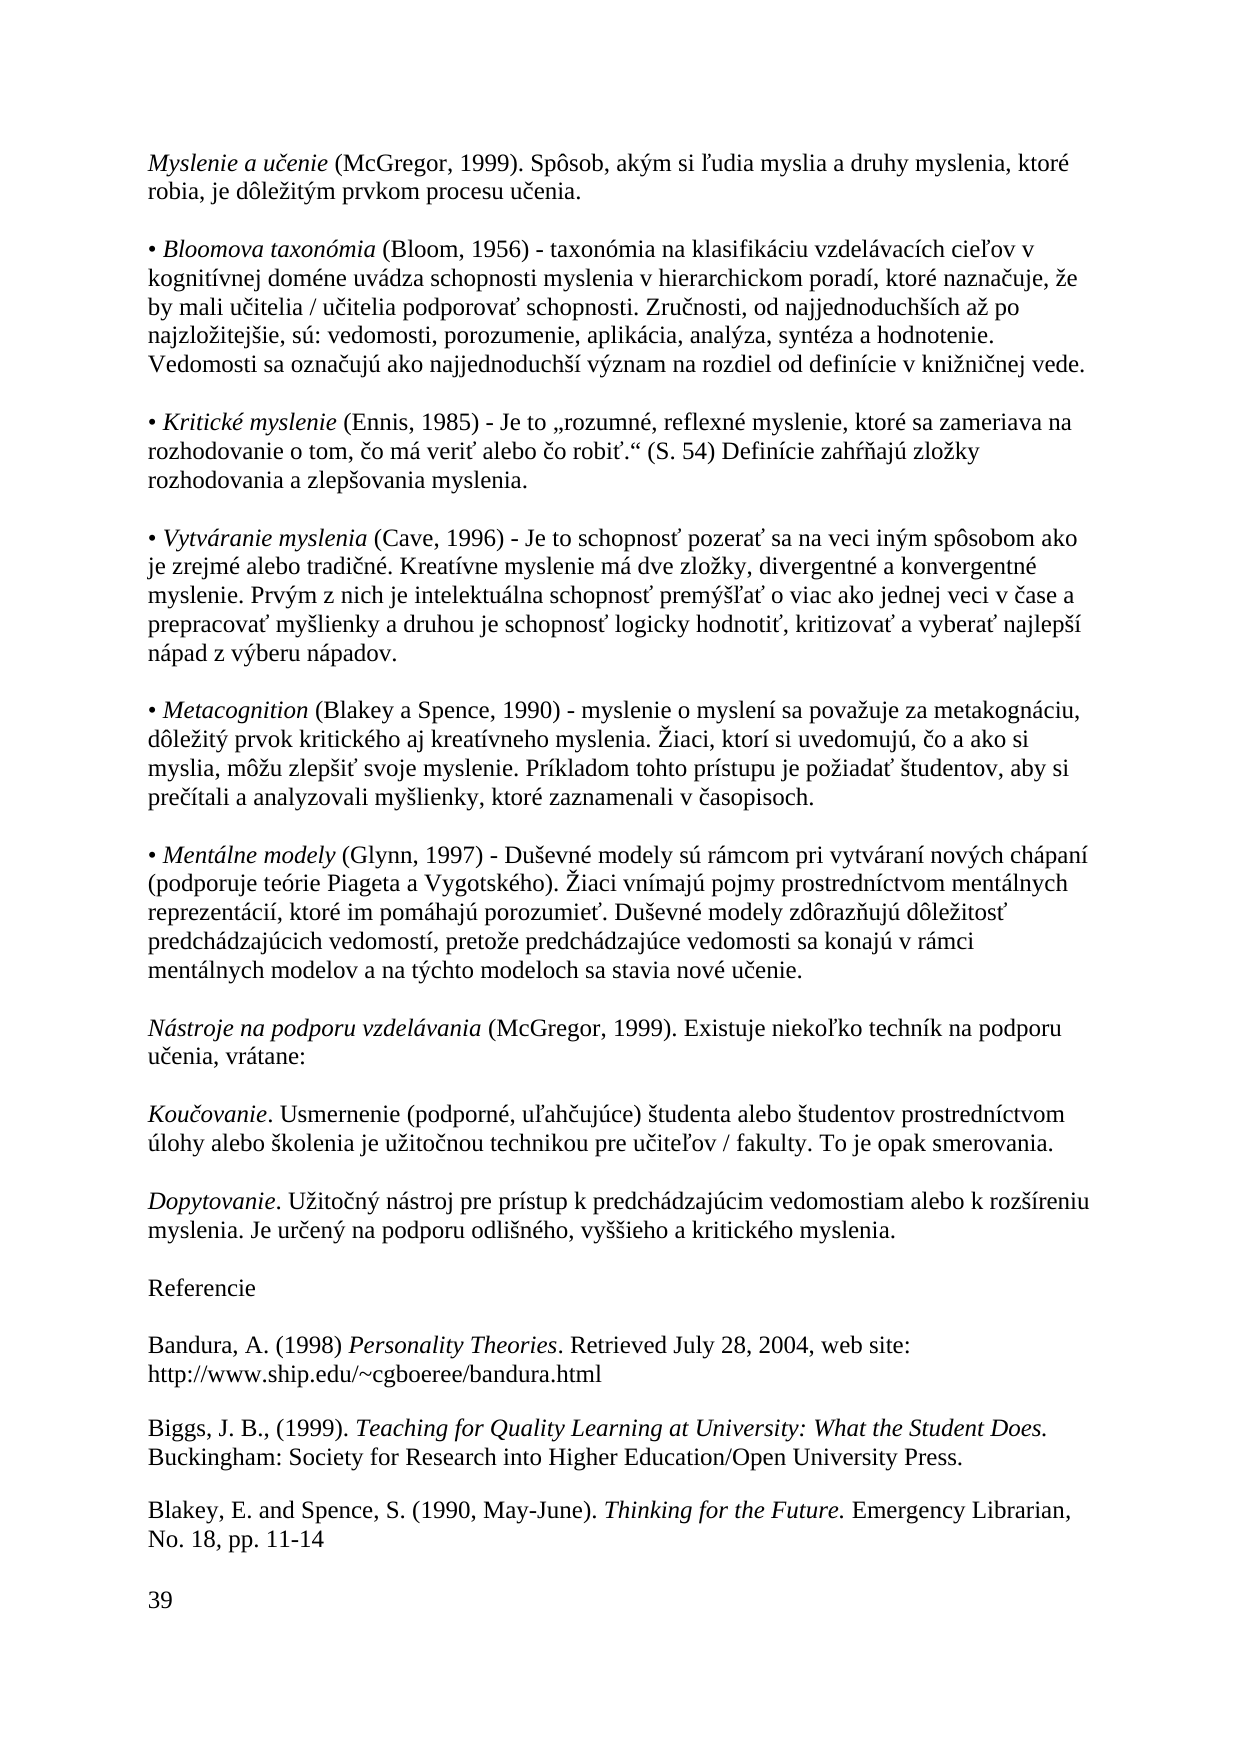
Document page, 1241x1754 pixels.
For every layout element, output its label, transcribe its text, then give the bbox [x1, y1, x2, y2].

text Dopytovanie. Užitočný nástroj pre prístup k predchádzajúcim vedomostiam alebo k rozšíreniu myslenia. Je určený na podporu odlišného, vyššieho a kritického myslenia. [148, 1186, 1093, 1243]
text • Kritické myslenie (Ennis, 1985) - Je to „rozumné, reflexné myslenie, ktoré sa zameriava na rozhodovanie o tom, čo má veriť alebo čo robiť.“ (S. 54) Definície zahŕňajú zložky rozhodovania a zlepšovania myslenia. [148, 407, 1093, 493]
text • Vytváranie myslenia (Cave, 1996) - Je to schopnosť pozerať sa na veci iným spôsobom ako je zrejmé alebo tradičné. Kreatívne myslenie má dve zložky, divergentné a konvergentné myslenie. Prvým z nich je intelektuálna schopnosť premýšľať o viac ako jednej veci v čase a prepracovať myšlienky a druhou je schopnosť logicky hodnotiť, kritizovať a vyberať najlepší nápad z výberu nápadov. [148, 523, 1093, 666]
text • Metacognition (Blakey a Spence, 1990) - myslenie o myslení sa považuje za metakognáciu, dôležitý prvok kritického aj kreatívneho myslenia. Žiaci, ktorí si uvedomujú, čo a ako si myslia, môžu zlepšiť svoje myslenie. Príkladom tohto prístupu je požiadať študentov, aby si prečítali a analyzovali myšlienky, ktoré zaznamenali v časopisoch. [148, 696, 1093, 811]
text • Bloomova taxonómia (Bloom, 1956) - taxonómia na klasifikáciu vzdelávacích cieľov v kognitívnej doméne uvádza schopnosti myslenia v hierarchickom poradí, ktoré naznačuje, že by mali učitelia / učitelia podporovať schopnosti. Zručnosti, od najjednoduchších až po najzložitejšie, sú: vedomosti, porozumenie, aplikácia, analýza, syntéza a hodnotenie. Vedomosti sa označujú ako najjednoduchší význam na rozdiel od definície v knižničnej vede. [148, 234, 1093, 378]
text Blakey, E. and Spence, S. (1990, May-June). Thinking for the Future. Emergency Librarian, No. 18, pp. 11-14 [148, 1496, 1093, 1553]
text Bandura, A. (1998) Personality Theories. Retrieved July 28, 2004, web site: http://www.ship.edu/~cgboeree/bandura.html [148, 1331, 1093, 1388]
text Myslenie a učenie (McGregor, 1999). Spôsob, akým si ľudia myslia a druhy myslenia, ktoré robia, je dôležitým prvkom procesu učenia. [148, 148, 1093, 205]
text Referencie [148, 1273, 1093, 1301]
text Nástroje na podporu vzdelávania (McGregor, 1999). Existuje niekoľko techník na podporu učenia, vrátane: [148, 1013, 1093, 1070]
text • Mentálne modely (Glynn, 1997) - Duševné modely sú rámcom pri vytváraní nových chápaní (podporuje teórie Piageta a Vygotského). Žiaci vnímajú pojmy prostredníctvom mentálnych reprezentácií, ktoré im pomáhajú porozumieť. Duševné modely zdôrazňujú dôležitosť predchádzajúcich vedomostí, pretože predchádzajúce vedomosti sa konajú v rámci mentálnych modelov a na týchto modeloch sa stavia nové učenie. [148, 840, 1093, 983]
text Koučovanie. Usmernenie (podporné, uľahčujúce) študenta alebo študentov prostredníctvom úlohy alebo školenia je užitočnou technikou pre učiteľov / fakulty. To je opak smerovania. [148, 1099, 1093, 1157]
text Biggs, J. B., (1999). Teaching for Quality Learning at University: What the Student Does. Buckingham: Society for Research into Higher Education/Open University Press. [148, 1413, 1093, 1471]
